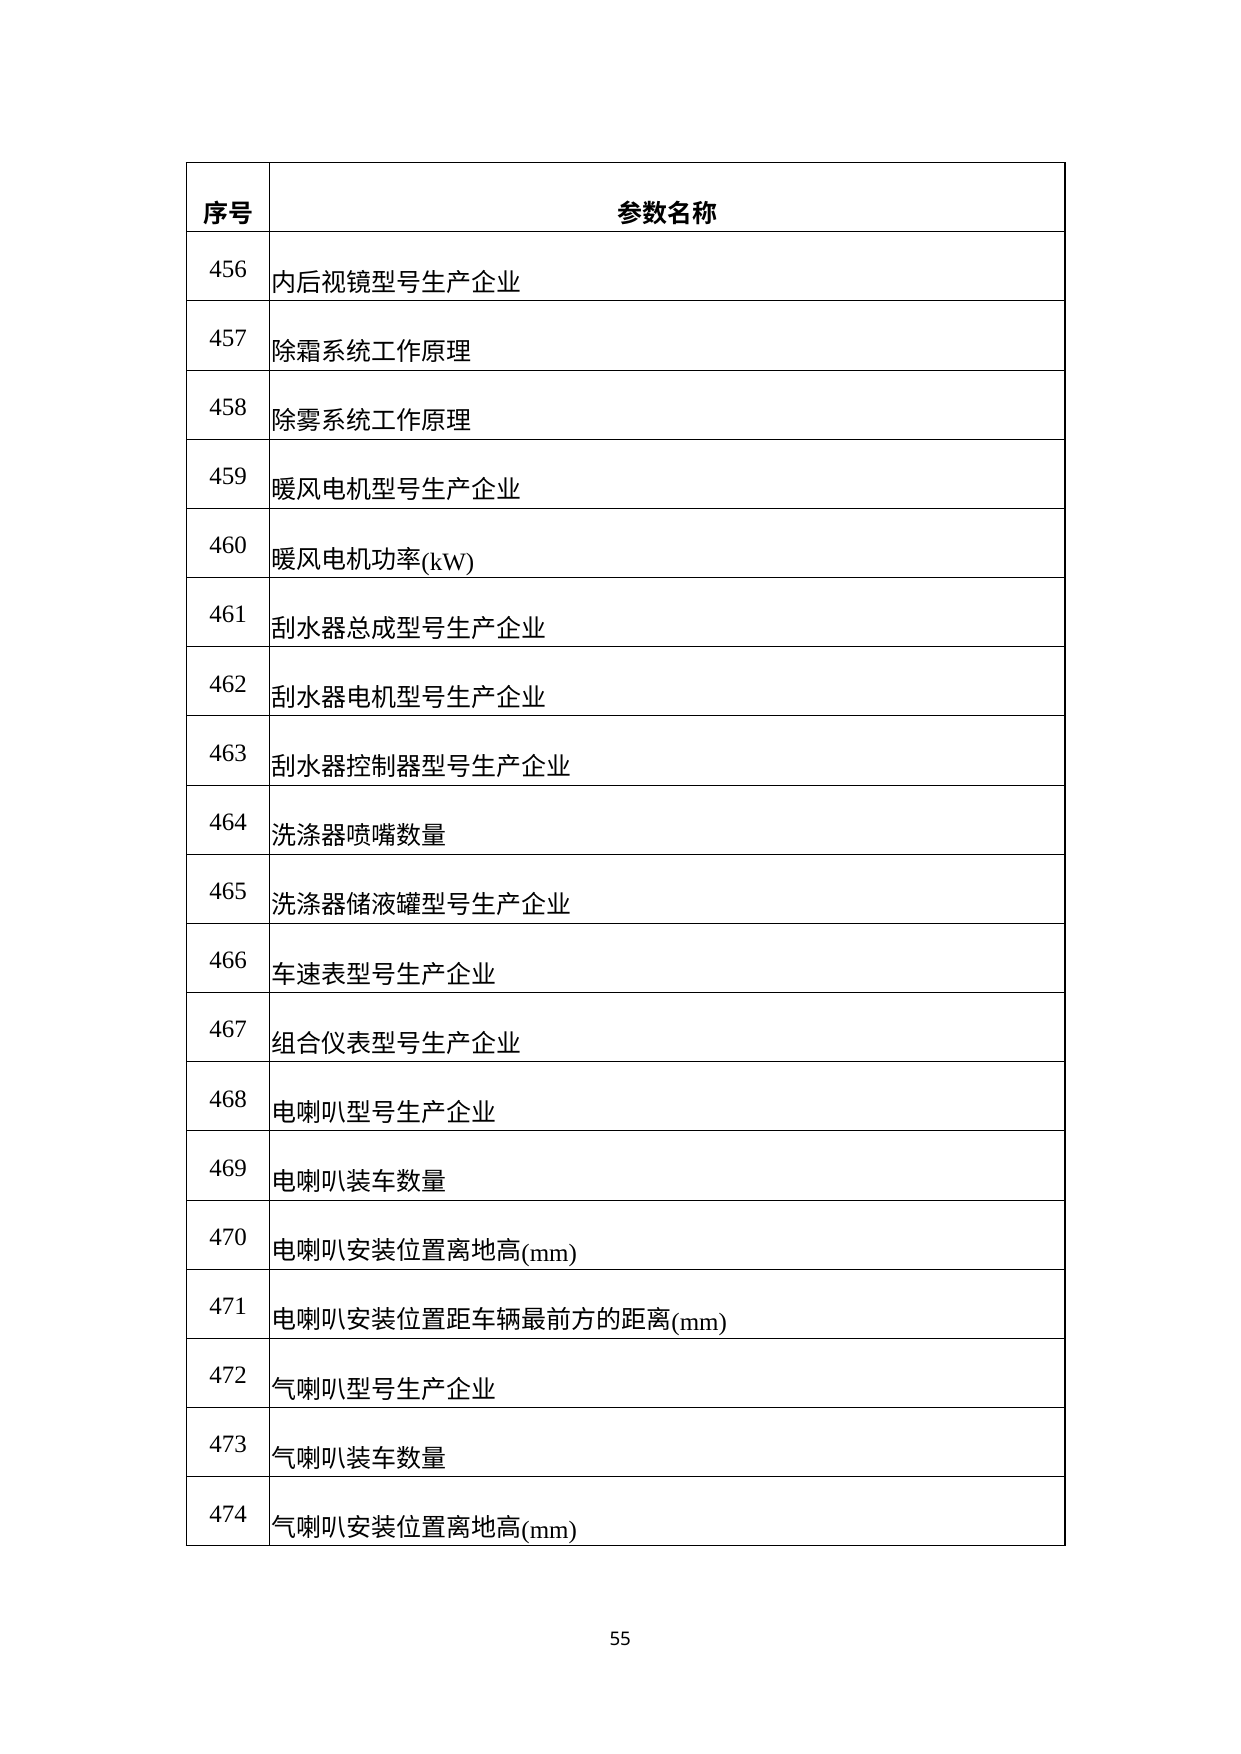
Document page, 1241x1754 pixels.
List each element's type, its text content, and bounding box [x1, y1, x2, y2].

table_cell 暖风电机功率(kW) [270, 509, 1064, 577]
table_cell 刮水器总成型号生产企业 [270, 578, 1064, 646]
table_cell 电喇叭型号生产企业 [270, 1062, 1064, 1130]
table_cell 刮水器电机型号生产企业 [270, 647, 1064, 715]
table_cell 470 [187, 1201, 269, 1269]
table_cell 暖风电机型号生产企业 [270, 440, 1064, 508]
table_cell 468 [187, 1062, 269, 1130]
table_cell 458 [187, 371, 269, 439]
table_cell 456 [187, 232, 269, 300]
table_cell 460 [187, 509, 269, 577]
table_cell 电喇叭安装位置离地高(mm) [270, 1201, 1064, 1269]
table_cell 车速表型号生产企业 [270, 924, 1064, 992]
table_cell 组合仪表型号生产企业 [270, 993, 1064, 1061]
table_cell 465 [187, 855, 269, 923]
table_cell 471 [187, 1270, 269, 1338]
table_cell 洗涤器喷嘴数量 [270, 786, 1064, 854]
table_cell 气喇叭安装位置离地高(mm) [270, 1477, 1064, 1545]
table_cell 除霜系统工作原理 [270, 301, 1064, 369]
table_cell 457 [187, 301, 269, 369]
table_cell 电喇叭装车数量 [270, 1131, 1064, 1199]
table_cell 除雾系统工作原理 [270, 371, 1064, 439]
table_cell 内后视镜型号生产企业 [270, 232, 1064, 300]
table_cell 电喇叭安装位置距车辆最前方的距离(mm) [270, 1270, 1064, 1338]
table_cell 469 [187, 1131, 269, 1199]
table_cell 洗涤器储液罐型号生产企业 [270, 855, 1064, 923]
table_cell 467 [187, 993, 269, 1061]
table_cell 463 [187, 716, 269, 784]
table_cell 气喇叭装车数量 [270, 1408, 1064, 1476]
table_header 参数名称 [270, 163, 1064, 231]
table_cell 474 [187, 1477, 269, 1545]
table_cell 473 [187, 1408, 269, 1476]
table_cell 459 [187, 440, 269, 508]
table_cell 464 [187, 786, 269, 854]
table_cell 472 [187, 1339, 269, 1407]
table_header 序号 [187, 163, 269, 231]
table_cell 461 [187, 578, 269, 646]
table_cell 刮水器控制器型号生产企业 [270, 716, 1064, 784]
table_cell 466 [187, 924, 269, 992]
table_cell 462 [187, 647, 269, 715]
table_cell 气喇叭型号生产企业 [270, 1339, 1064, 1407]
